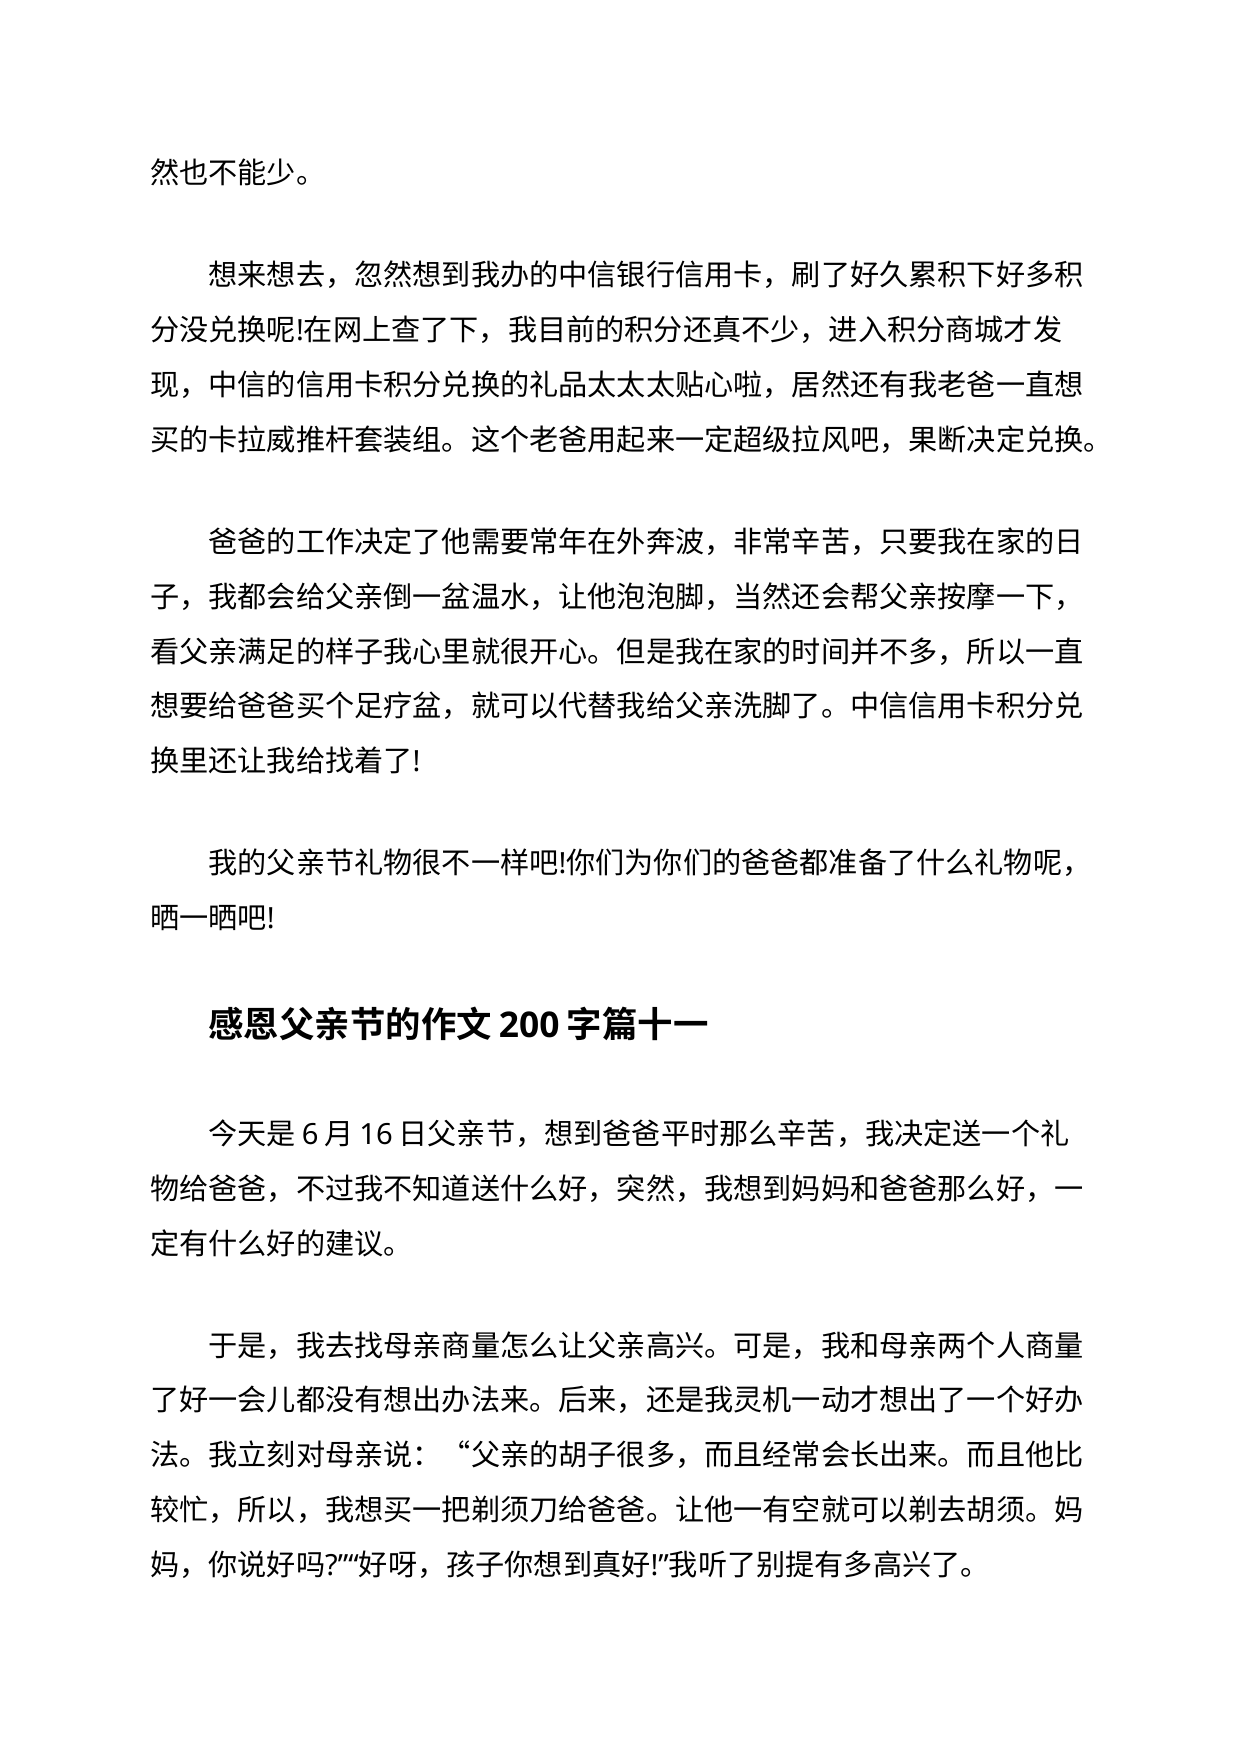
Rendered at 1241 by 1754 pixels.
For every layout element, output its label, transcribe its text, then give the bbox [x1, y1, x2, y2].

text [150, 150, 1090, 192]
text 今天是6月16日父亲节，想到爸爸平时那么辛苦，我决定送一个礼物给爸爸，不过我不知道送什么好，突然，我想到妈妈和爸爸那么好，一定有什么好的建议。 [150, 1110, 1090, 1263]
text 我的父亲节礼物很不一样吧!你们为你们的爸爸都准备了什么礼物呢，晒一晒吧! [150, 840, 1090, 937]
text 于是，我去找母亲商量怎么让父亲高兴。可是，我和母亲两个人商量了好一会儿都没有想出办法来。后来，还是我灵机一动才想出了一个好办法。我立刻对母亲说：“父亲的胡子很多，而且经常会长出来。而且他比较忙，所以，我想买一把剃须刀给爸爸。让他一有空就可以剃去胡须。妈妈，你说好吗?”“好呀，孩子你想到真好!”我听了别提有多高兴了。 [150, 1322, 1090, 1584]
text 爸爸的工作决定了他需要常年在外奔波，非常辛苦，只要我在家的日子，我都会给父亲倒一盆温水，让他泡泡脚，当然还会帮父亲按摩一下，看父亲满足的样子我心里就很开心。但是我在家的时间并不多，所以一直想要给爸爸买个足疗盆，就可以代替我给父亲洗脚了。中信信用卡积分兑换里还让我给找着了! [150, 518, 1090, 780]
text 感恩父亲节的作文200字篇十一 [150, 997, 1090, 1048]
text 想来想去，忽然想到我办的中信银行信用卡，刷了好久累积下好多积分没兑换呢!在网上查了下，我目前的积分还真不少，进入积分商城才发现，中信的信用卡积分兑换的礼品太太太贴心啦，居然还有我老爸一直想买的卡拉威推杆套装组。这个老爸用起来一定超级拉风吧，果断决定兑换。 [150, 252, 1090, 459]
